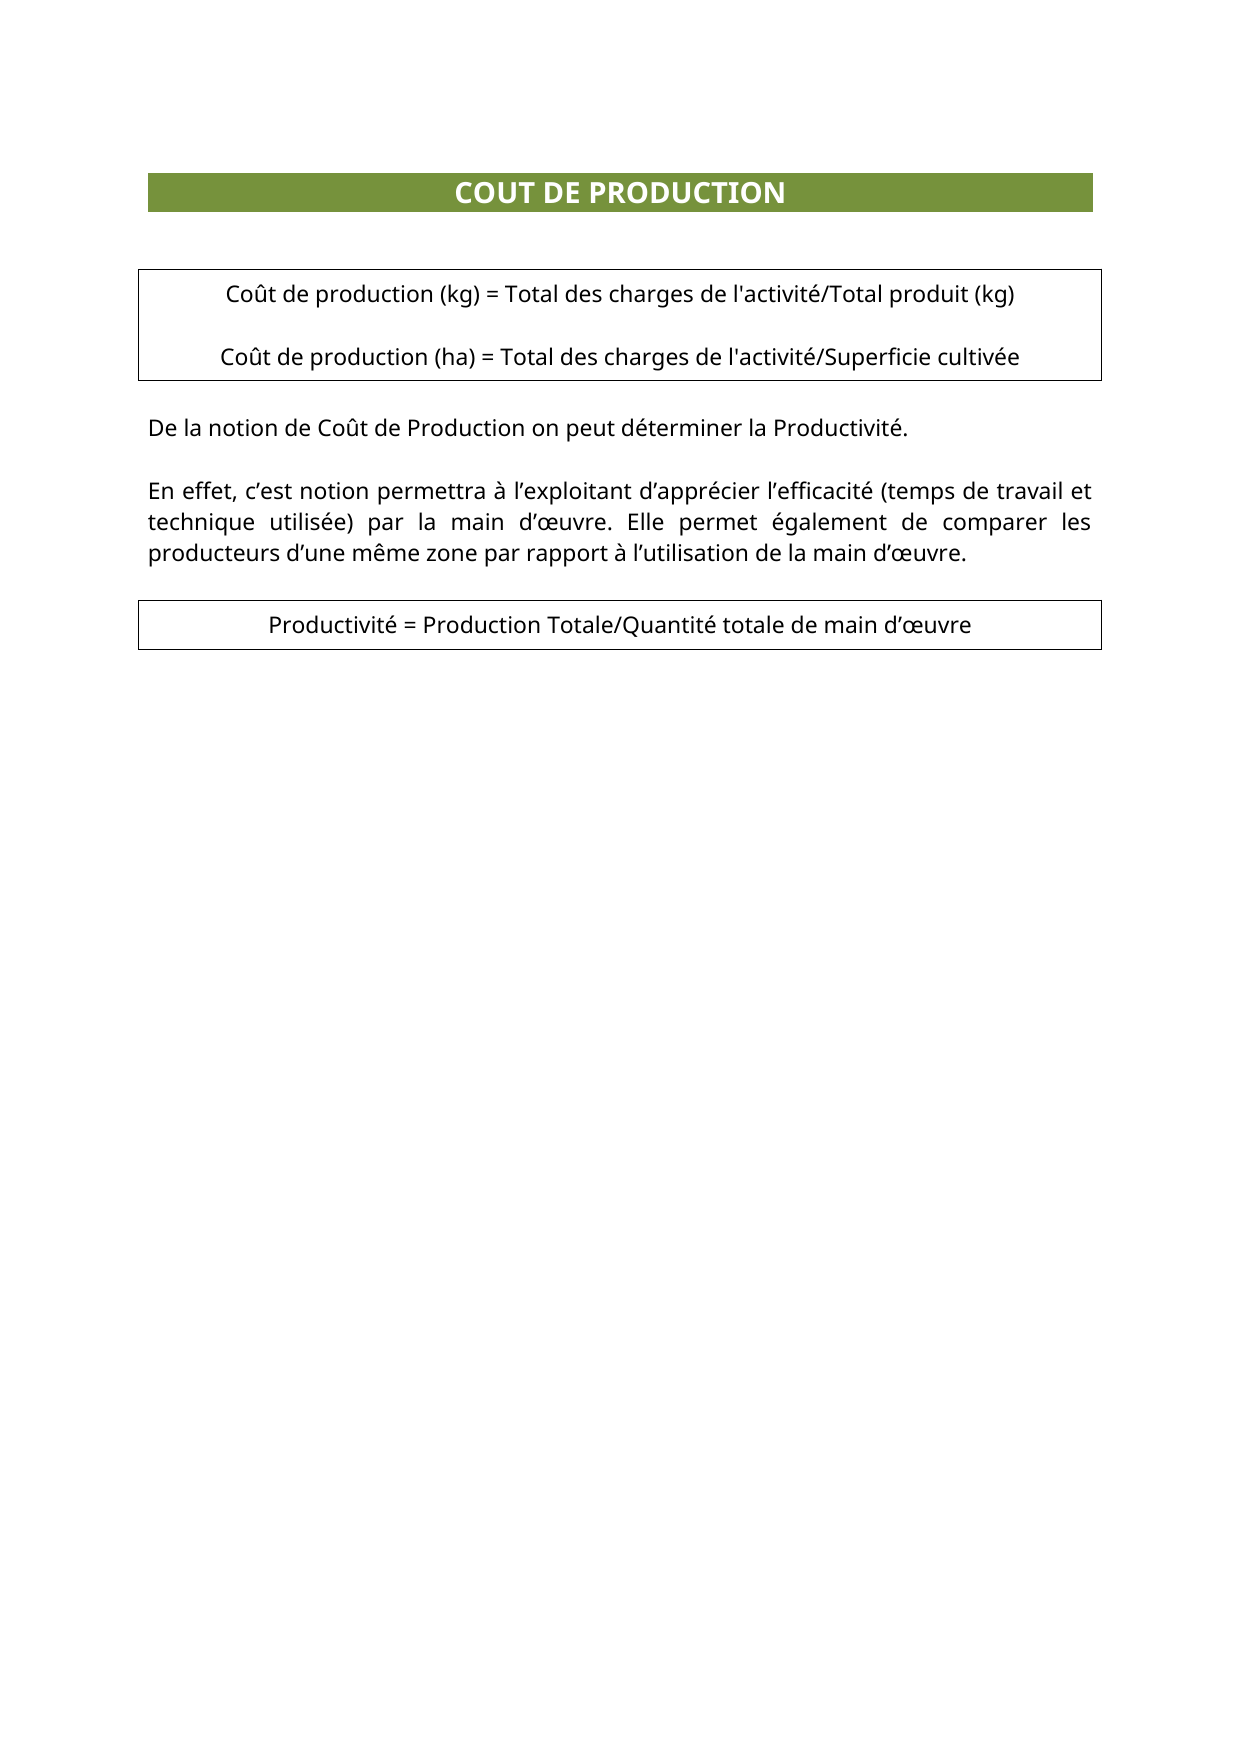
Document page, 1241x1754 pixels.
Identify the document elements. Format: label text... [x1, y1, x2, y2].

text Productivité = Production Totale/Quantité totale de main d’œuvre [139, 601, 1101, 649]
text En effet, c’est notion permettra à l’exploitant d’apprécier l’efficacité (temps de travail et technique utilisée) par la main d’œuvre. Elle permet également de comparer les producteurs d’une même zone par rapport à l’utilisation de la main d’œuvre. [148, 475, 1093, 568]
text Coût de production (kg) = Total des charges de l'activité/Total produit (kg) [139, 270, 1101, 309]
list COUT DE PRODUCTION [148, 173, 1093, 212]
text Coût de production (ha) = Total des charges de l'activité/Superficie cultivée [139, 331, 1101, 380]
text De la notion de Coût de Production on peut déterminer la Productivité. [148, 412, 1093, 443]
